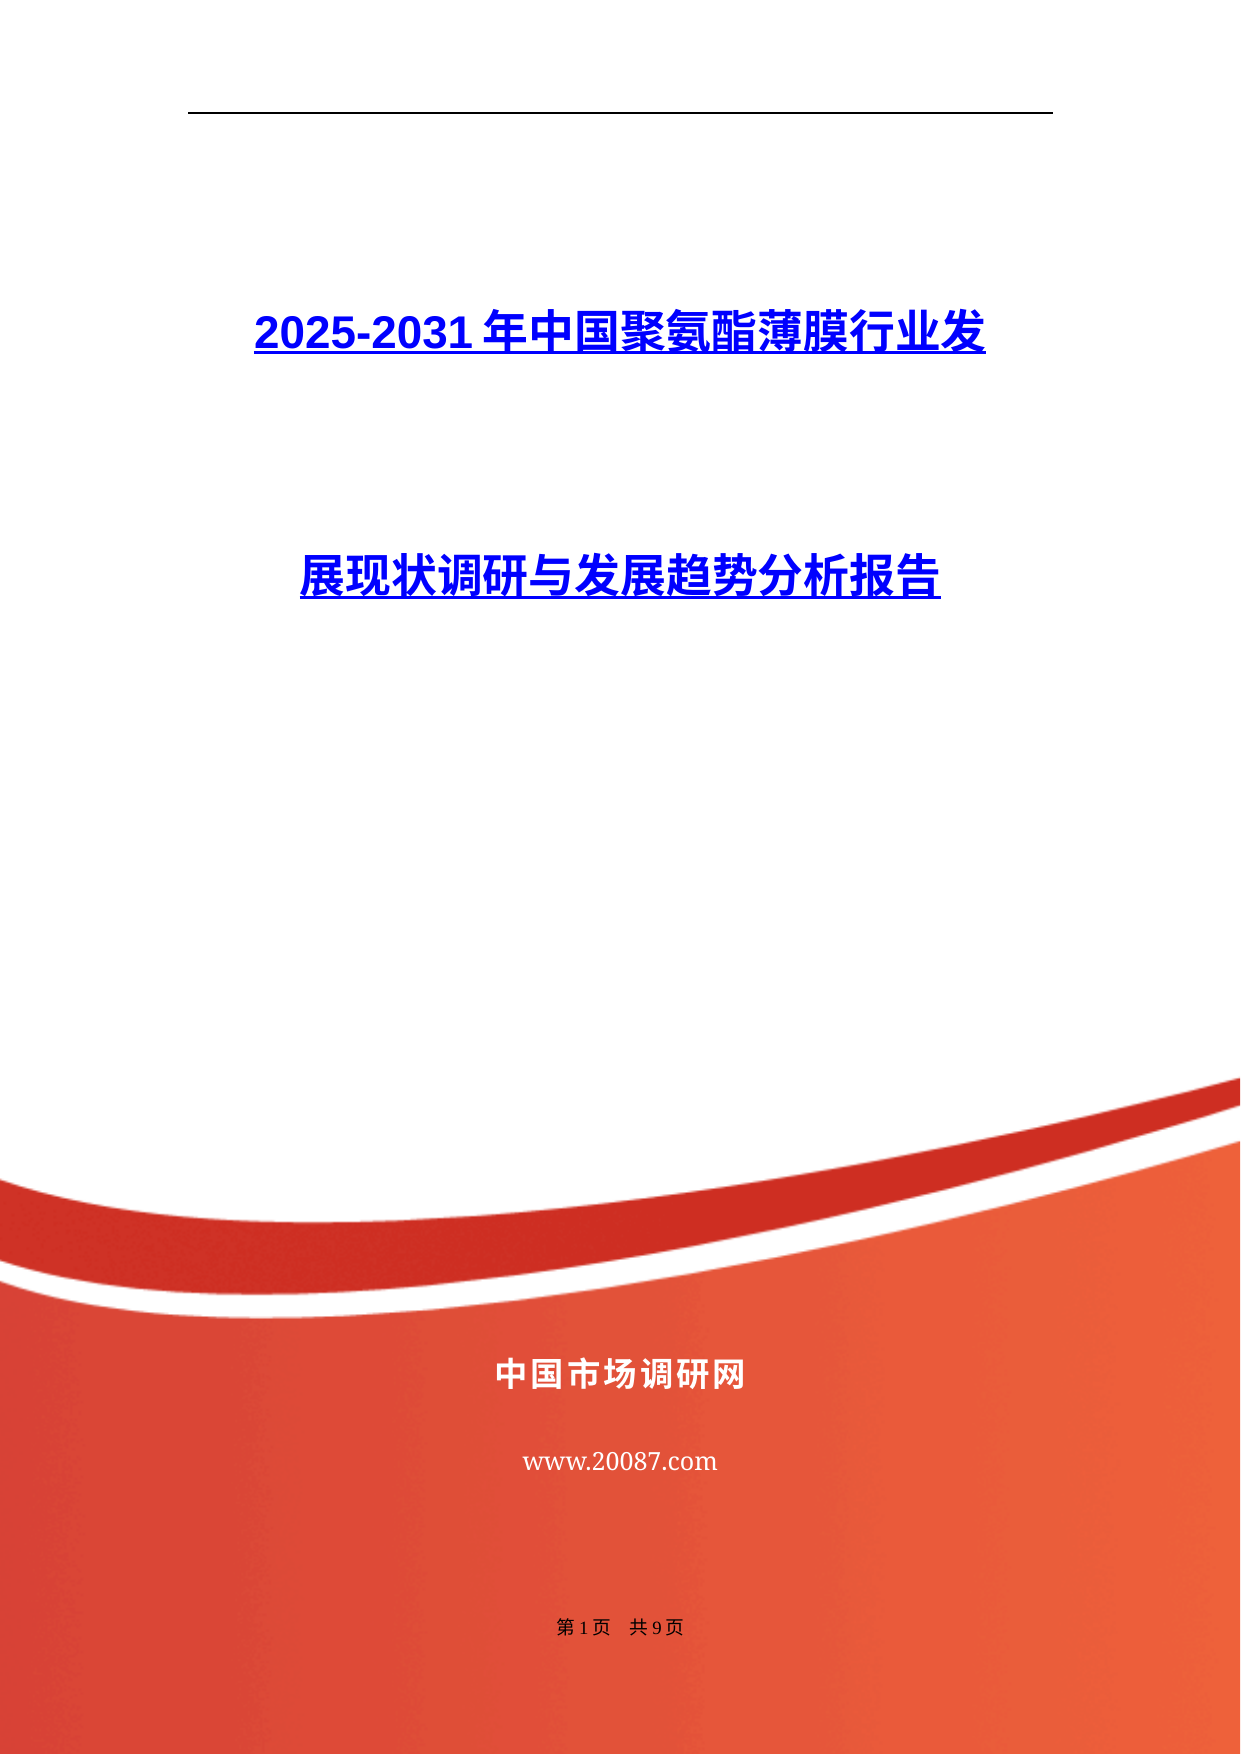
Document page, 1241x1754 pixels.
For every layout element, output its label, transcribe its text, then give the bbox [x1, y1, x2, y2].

picture [0, 1006, 1241, 1754]
subtitle 中国市场调研网 [187, 1339, 1053, 1404]
text www.20087.com [187, 1428, 1053, 1493]
table_header 2025-2031年中国聚氨酯薄膜行业发展现状调研与发展趋势分析报告 [188, 207, 1053, 773]
